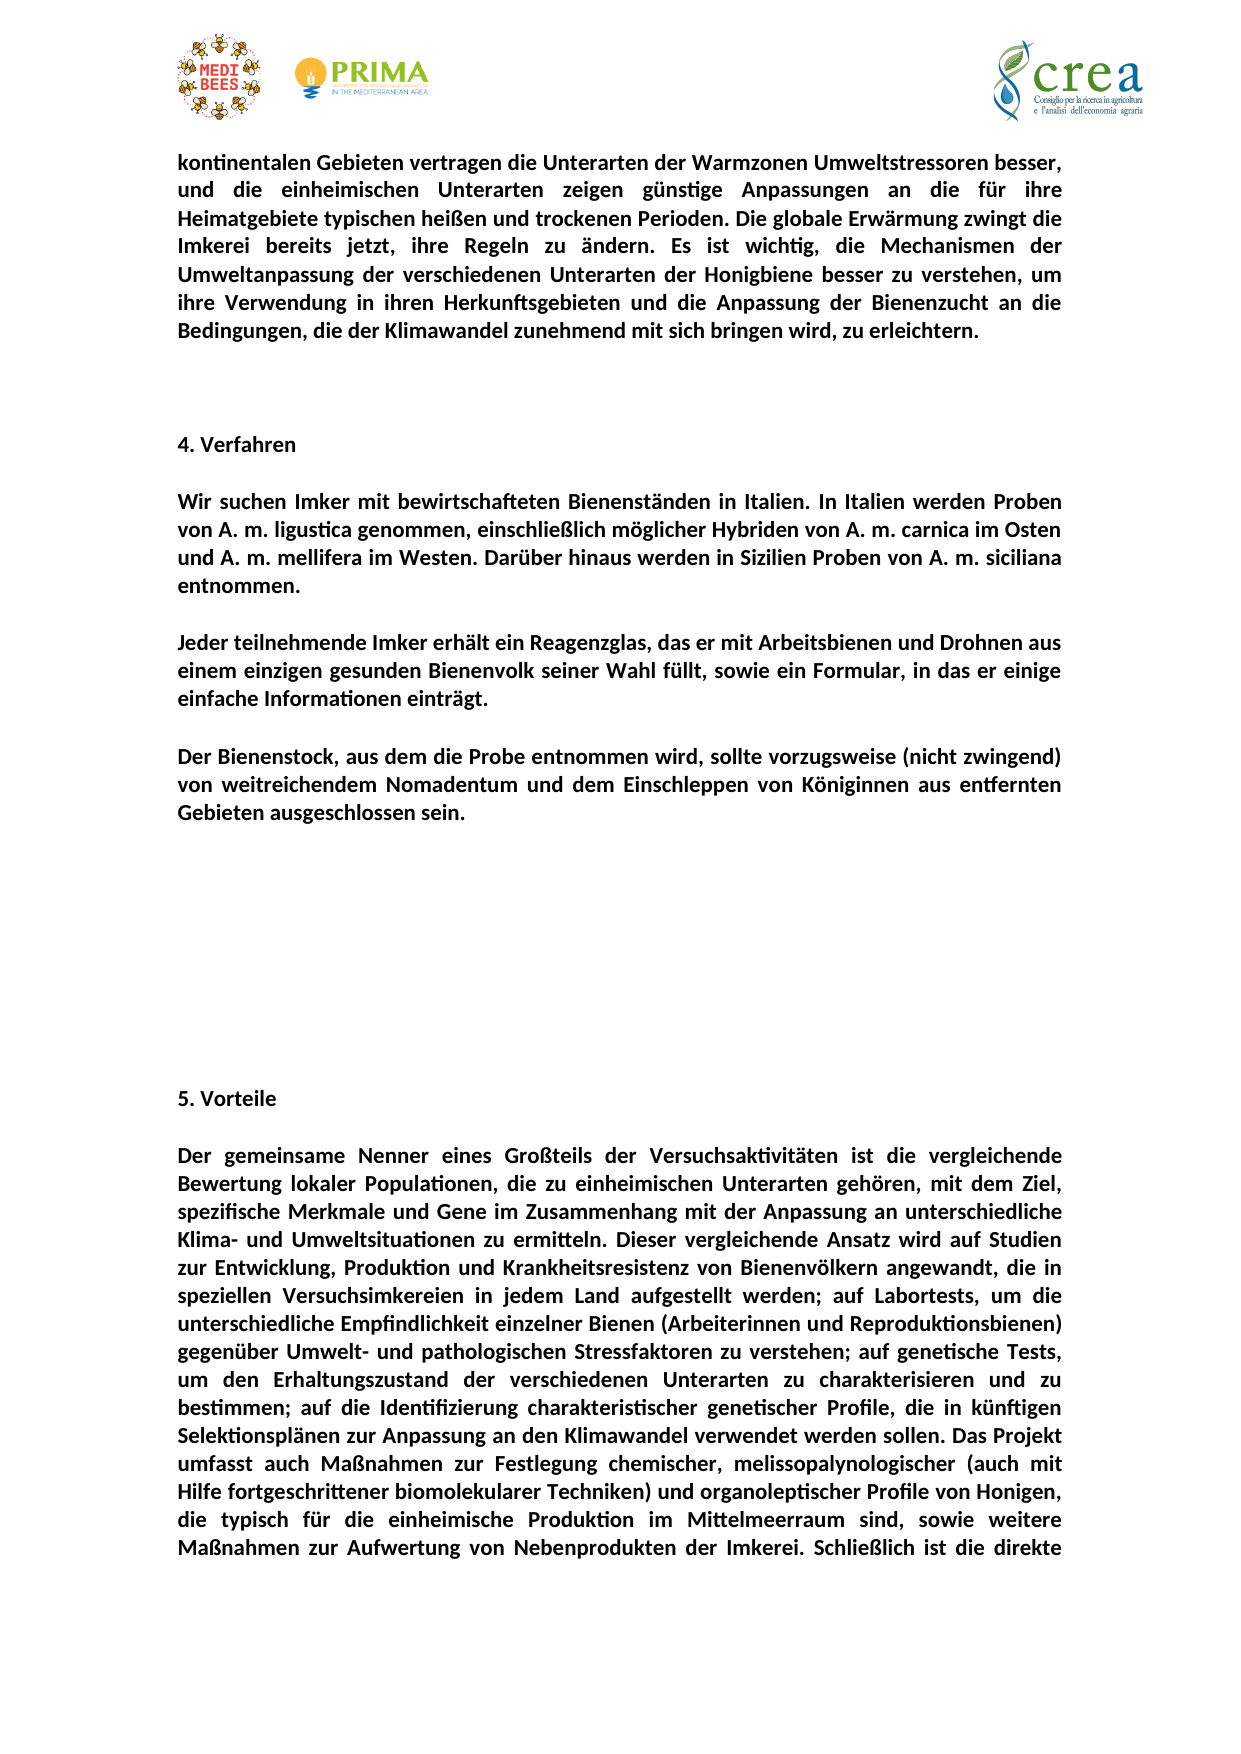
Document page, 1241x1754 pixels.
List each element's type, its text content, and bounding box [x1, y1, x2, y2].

text 5. Vorteile [177, 1084, 1063, 1112]
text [177, 148, 1063, 344]
text Der Bienenstock, aus dem die Probe entnommen wird, sollte vorzugsweise (nicht zwingend) von weitreichendem Nomadentum und dem Einschleppen von Königinnen aus entfernten Gebieten ausgeschlossen sein. [177, 742, 1063, 826]
text 4. Verfahren [177, 430, 1063, 458]
picture [177, 34, 261, 120]
text Wir suchen Imker mit bewirtschafteten Bienenständen in Italien. In Italien werden Proben von A. m. ligustica genommen, einschließlich möglicher Hybriden von A. m. carnica im Osten und A. m. mellifera im Westen. Darüber hinaus werden in Sizilien Proben von A. m. siciliana entnommen. [177, 487, 1063, 599]
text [177, 1141, 1063, 1561]
text Jeder teilnehmende Imker erhält ein Reagenzglas, das er mit Arbeitsbienen und Drohnen aus einem einzigen gesunden Bienenvolk seiner Wahl füllt, sowie ein Formular, in das er einige einfache Informationen einträgt. [177, 628, 1063, 713]
picture [286, 40, 435, 115]
picture [993, 40, 1143, 122]
